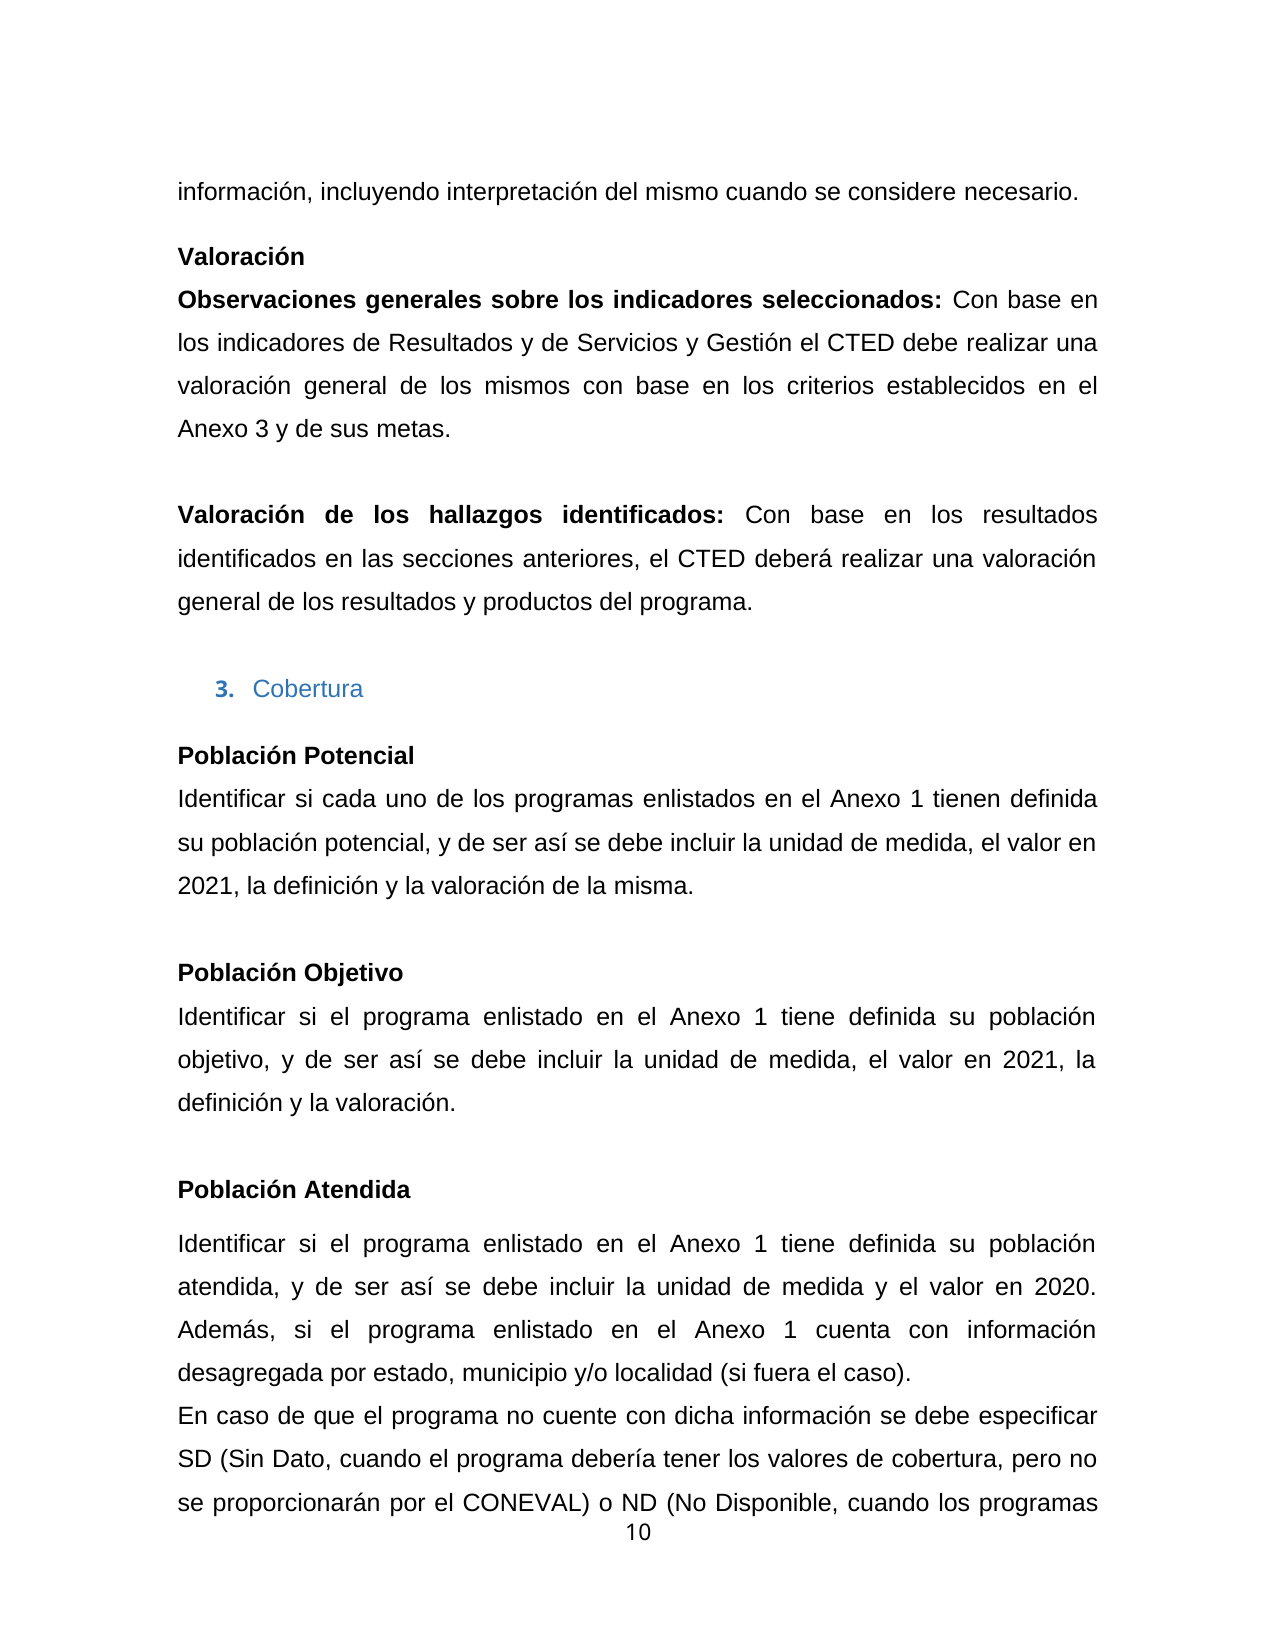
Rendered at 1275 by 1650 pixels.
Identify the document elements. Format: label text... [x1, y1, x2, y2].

text Identificar si cada uno de los programas enlistados en el Anexo 1 tienen definida su población potencial, y de ser así se debe incluir la unidad de medida, el valor en 2021, la definición y la valoración de la misma. [177, 784, 1098, 899]
text Población Potencial [177, 741, 1217, 770]
text Identificar si el programa enlistado en el Anexo 1 tiene definida su población objetivo, y de ser así se debe incluir la unidad de medida, el valor en 2021, la definición y la valoración. [177, 1001, 1098, 1116]
text Valoración de los hallazgos identificados: Con base en los resultados identificados en las secciones anteriores, el CTED deberá realizar una valoración general de los resultados y productos del programa. [177, 500, 1098, 615]
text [177, 1401, 1098, 1516]
subtitle Población Objetivo [177, 958, 1217, 987]
subtitle Cobertura [215, 673, 1217, 704]
text Identificar si el programa enlistado en el Anexo 1 tiene definida su población atendida, y de ser así se debe incluir la unidad de medida y el valor en 2020. Además, si el programa enlistado en el Anexo 1 cuenta con información desagregada por estado, municipio y/o localidad (si fuera el caso). [177, 1229, 1098, 1387]
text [177, 177, 1098, 206]
subtitle Población Atendida [177, 1175, 1217, 1204]
subtitle Valoración [177, 242, 1217, 270]
text Observaciones generales sobre los indicadores seleccionados: Con base en los indicadores de Resultados y de Servicios y Gestión el CTED debe realizar una valoración general de los mismos con base en los criterios establecidos en el Anexo 3 y de sus metas. [177, 285, 1098, 443]
